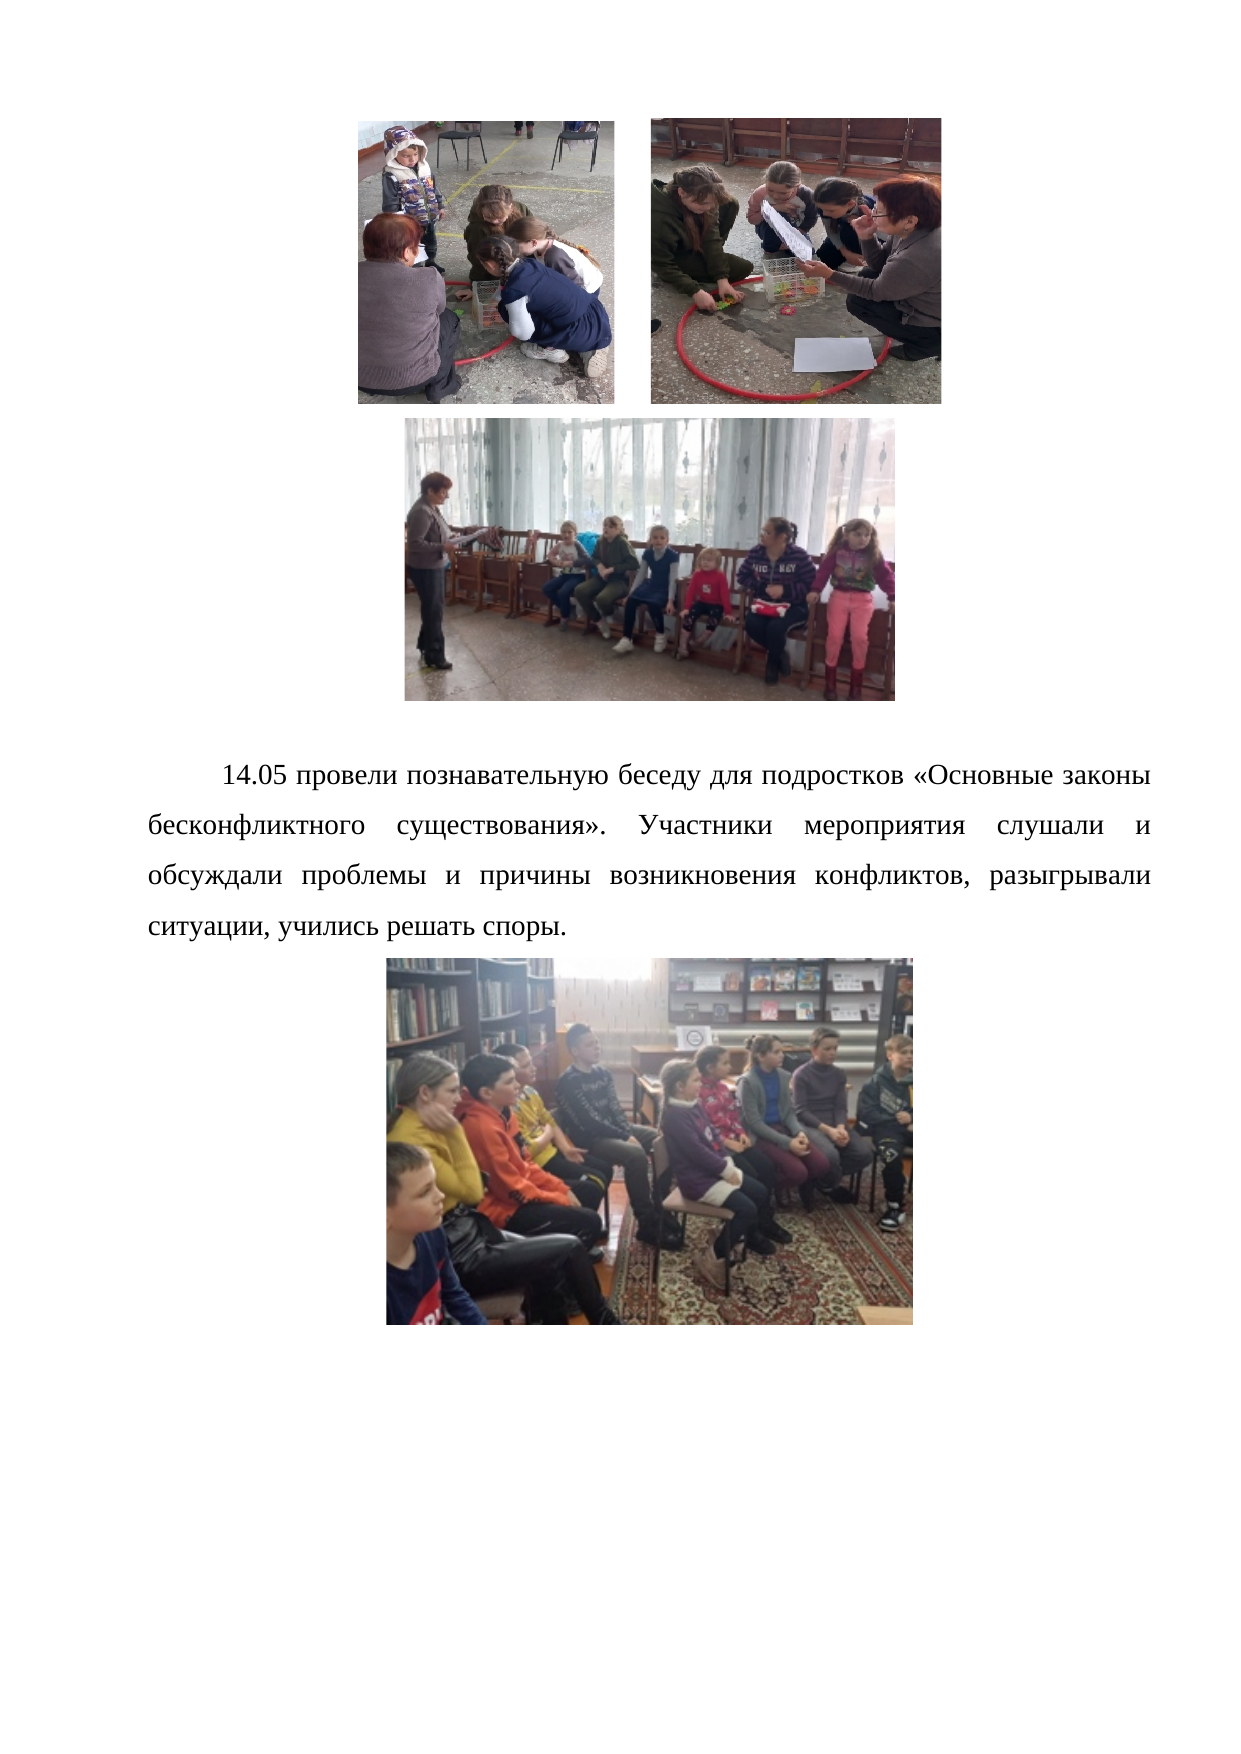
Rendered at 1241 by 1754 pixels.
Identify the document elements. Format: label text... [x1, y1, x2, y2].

picture [358, 121, 615, 404]
picture [386, 958, 913, 1325]
picture [404, 418, 895, 701]
picture [650, 118, 942, 404]
text 14.05 провели познавательную беседу для подростков «Основные законы бесконфликтного существования». Участники мероприятия слушали и обсуждали проблемы и причины возникновения конфликтов, разыгрывали ситуации, учились решать споры. [148, 757, 1152, 941]
